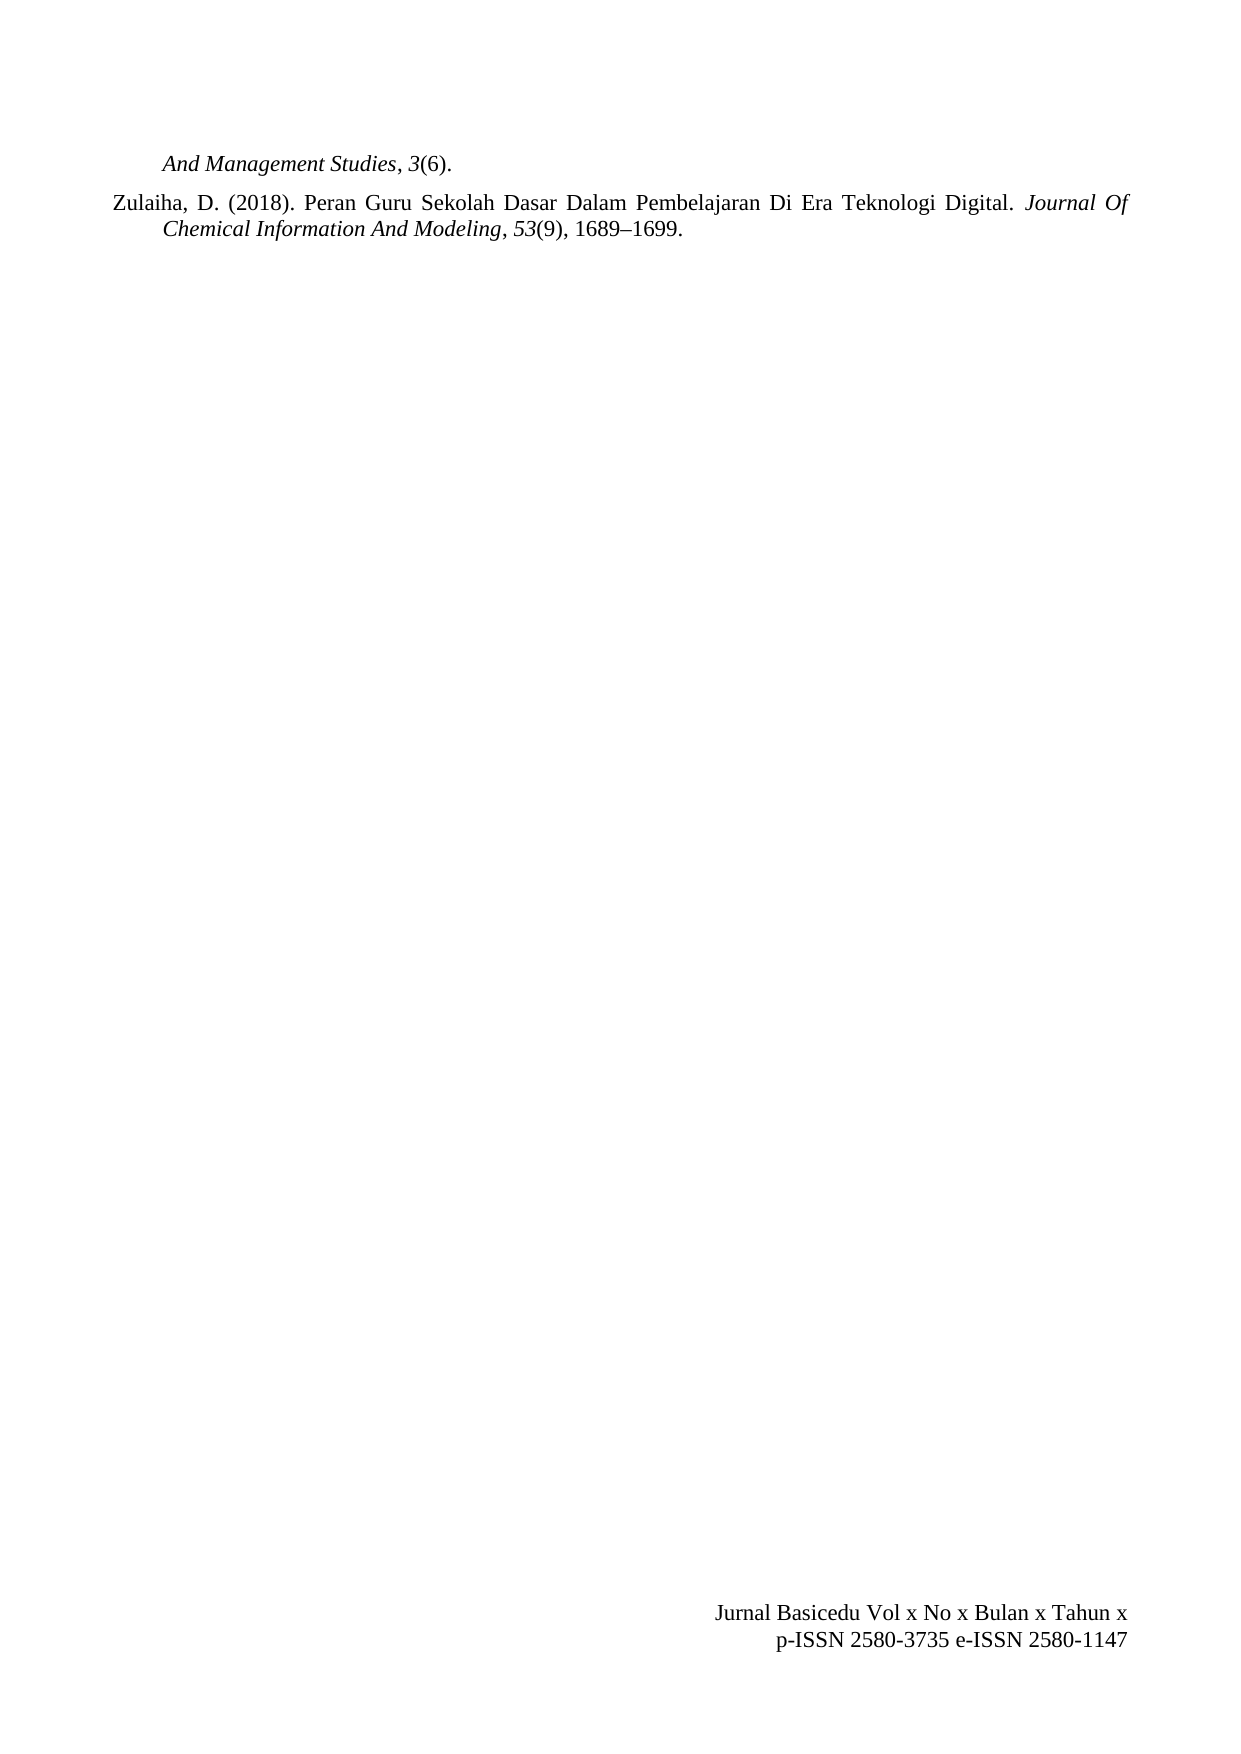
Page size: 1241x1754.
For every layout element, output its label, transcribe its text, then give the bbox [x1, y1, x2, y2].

text Zulaiha, D. (2018). Peran Guru Sekolah Dasar Dalam Pembelajaran Di Era Teknologi Digital. Journal Of Chemical Information And Modeling, 53(9), 1689–1699. [112, 189, 1128, 242]
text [112, 150, 1128, 176]
